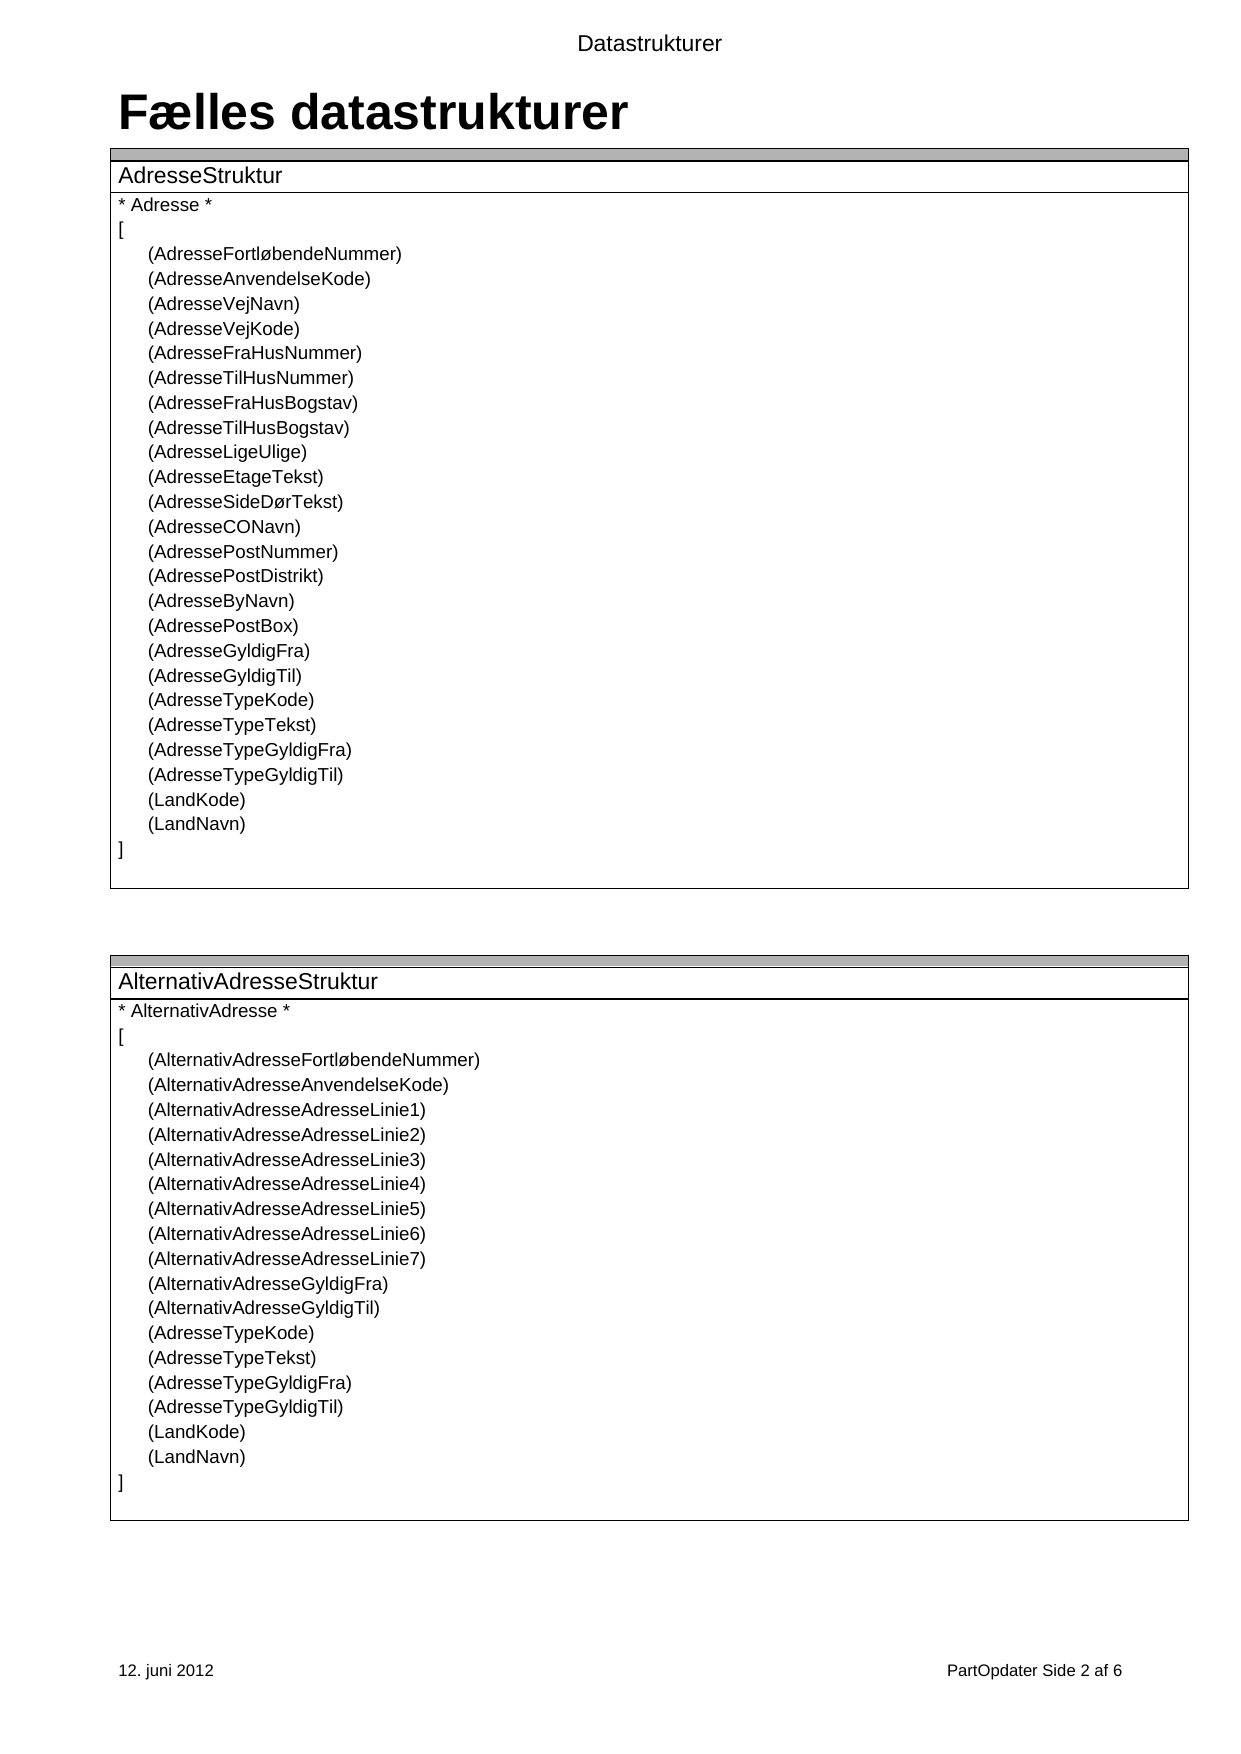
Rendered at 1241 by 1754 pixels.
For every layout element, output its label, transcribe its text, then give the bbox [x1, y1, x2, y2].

table_header [111, 956, 1188, 966]
table_cell * Adresse * [ (AdresseFortløbendeNummer) (AdresseAnvendelseKode) (AdresseVejNavn) (AdresseVejKode) (AdresseFraHusNummer) (AdresseTilHusNummer) (AdresseFraHusBogstav) (AdresseTilHusBogstav) (AdresseLigeUlige) (AdresseEtageTekst) (AdresseSideDørTekst) (AdresseCONavn) (AdressePostNummer) (AdressePostDistrikt) (AdresseByNavn) (AdressePostBox) (AdresseGyldigFra) (AdresseGyldigTil) (AdresseTypeKode) (AdresseTypeTekst) (AdresseTypeGyldigFra) (AdresseTypeGyldigTil) (LandKode) (LandNavn) ] [111, 193, 1188, 887]
table_cell * AlternativAdresse * [ (AlternativAdresseFortløbendeNummer) (AlternativAdresseAnvendelseKode) (AlternativAdresseAdresseLinie1) (AlternativAdresseAdresseLinie2) (AlternativAdresseAdresseLinie3) (AlternativAdresseAdresseLinie4) (AlternativAdresseAdresseLinie5) (AlternativAdresseAdresseLinie6) (AlternativAdresseAdresseLinie7) (AlternativAdresseGyldigFra) (AlternativAdresseGyldigTil) (AdresseTypeKode) (AdresseTypeTekst) (AdresseTypeGyldigFra) (AdresseTypeGyldigTil) (LandKode) (LandNavn) ] [111, 1000, 1188, 1520]
table_cell AdresseStruktur [111, 162, 1188, 192]
text Fælles datastrukturer [118, 82, 1181, 140]
table_cell AlternativAdresseStruktur [111, 968, 1188, 998]
table_header [111, 149, 1188, 160]
